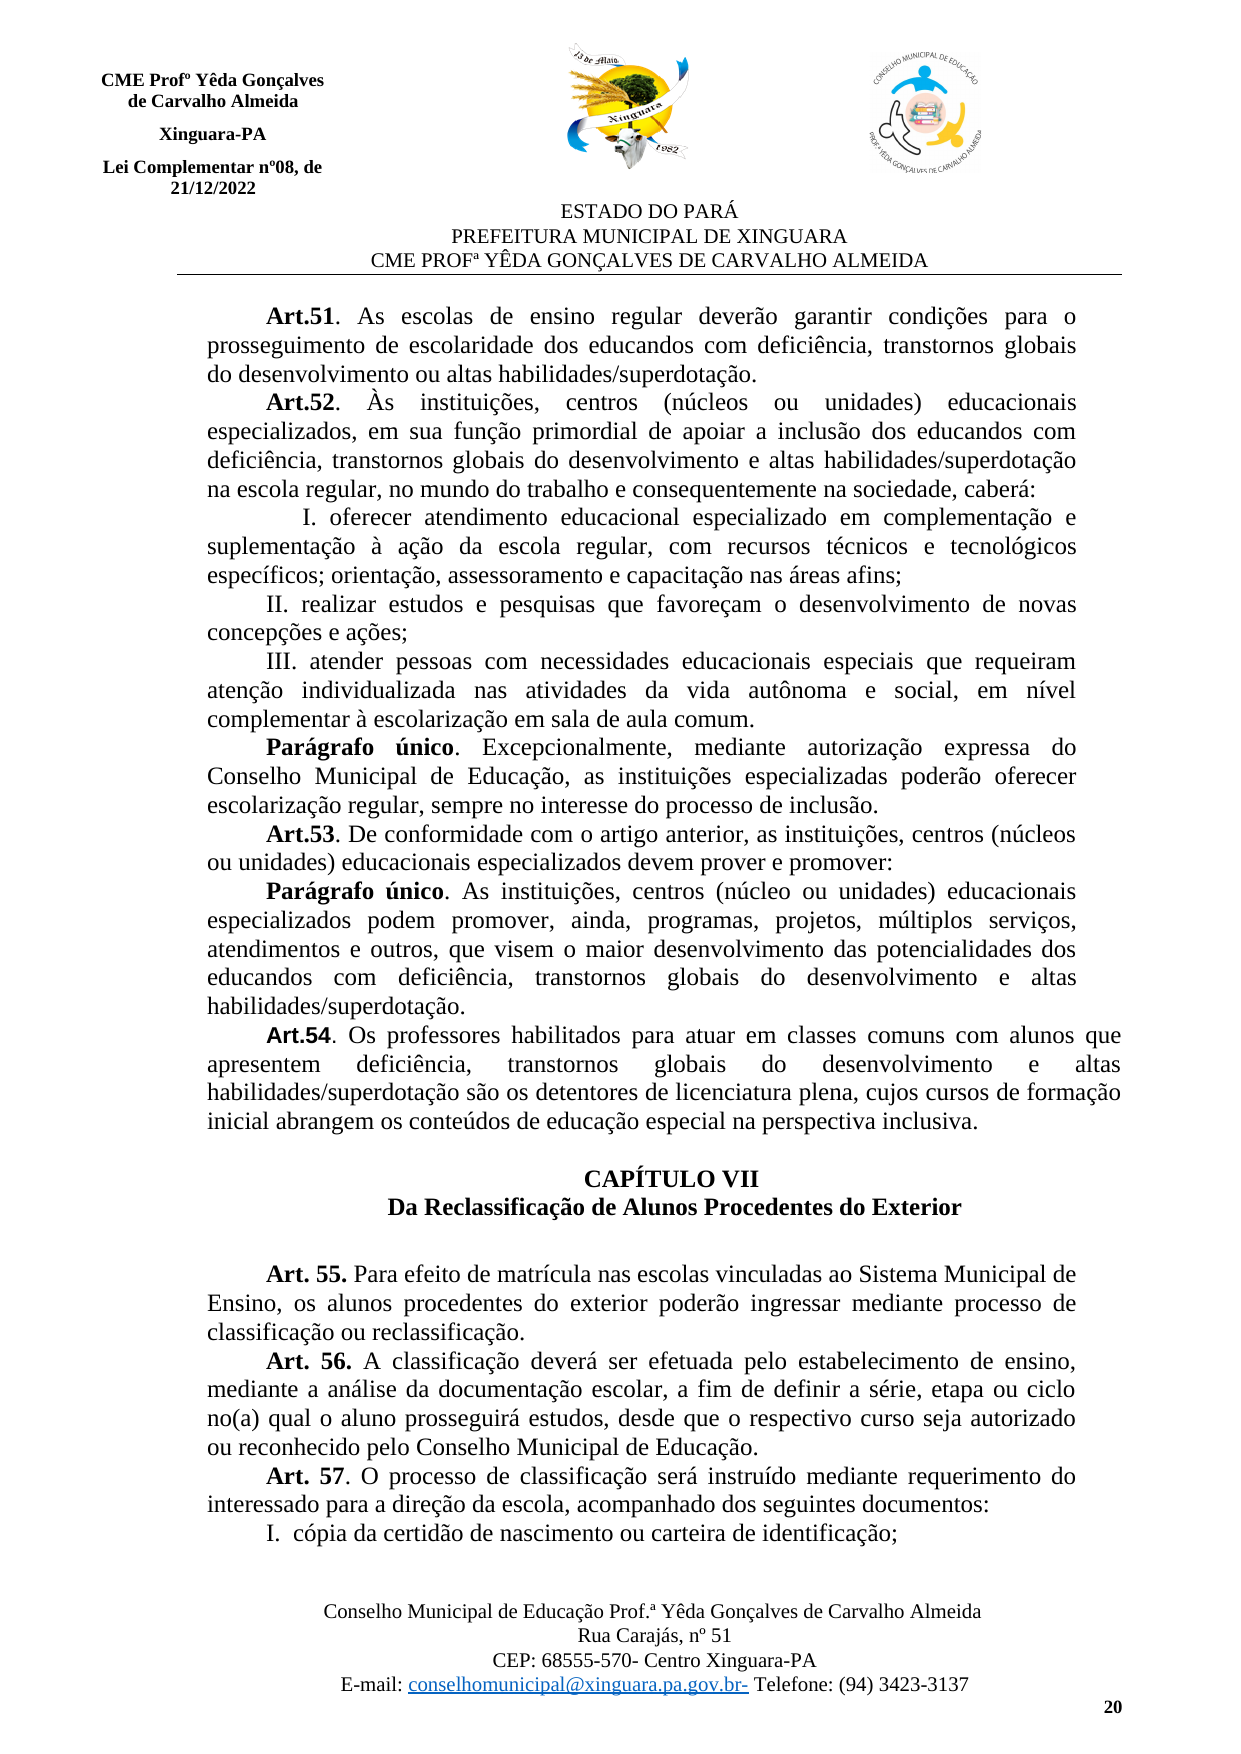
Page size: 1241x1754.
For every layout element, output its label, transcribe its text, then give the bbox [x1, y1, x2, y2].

text III. atender pessoas com necessidades educacionais especiais que requeiram atenção individualizada nas atividades da vida autônoma e social, em nível complementar à escolarização em sala de aula comum. [207, 646, 1077, 732]
subtitle CAPÍTULO VII [207, 1164, 1077, 1192]
text Art.54. Os professores habilitados para atuar em classes comuns com alunos que apresentem deficiência, transtornos globais do desenvolvimento e altas habilidades/superdotação são os detentores de licenciatura plena, cujos cursos de formação inicial abrangem os conteúdos de educação especial na perspectiva inclusiva. [207, 1020, 1122, 1135]
text Art.52. Às instituições, centros (núcleos ou unidades) educacionais especializados, em sua função primordial de apoiar a inclusão dos educandos com deficiência, transtornos globais do desenvolvimento e altas habilidades/superdotação na escola regular, no mundo do trabalho e consequentemente na sociedade, caberá: [207, 387, 1077, 502]
text Art.53. De conformidade com o artigo anterior, as instituições, centros (núcleos ou unidades) educacionais especializados devem prover e promover: [207, 819, 1077, 876]
text Art.51. As escolas de ensino regular deverão garantir condições para o prosseguimento de escolaridade dos educandos com deficiência, transtornos globais do desenvolvimento ou altas habilidades/superdotação. [207, 301, 1077, 387]
picture [561, 38, 696, 169]
subtitle Da Reclassificação de Alunos Procedentes do Exterior [207, 1192, 1077, 1221]
text I. oferecer atendimento educacional especializado em complementação e suplementação à ação da escola regular, com recursos técnicos e tecnológicos específicos; orientação, assessoramento e capacitação nas áreas afins; [207, 502, 1077, 589]
picture [868, 52, 982, 172]
text Parágrafo único. As instituições, centros (núcleo ou unidades) educacionais especializados podem promover, ainda, programas, projetos, múltiplos serviços, atendimentos e outros, que visem o maior desenvolvimento das potencialidades dos educandos com deficiência, transtornos globais do desenvolvimento e altas habilidades/superdotação. [207, 876, 1077, 1020]
text Parágrafo único. Excepcionalmente, mediante autorização expressa do Conselho Municipal de Educação, as instituições especializadas poderão oferecer escolarização regular, sempre no interesse do processo de inclusão. [207, 732, 1077, 819]
text Art. 55. Para efeito de matrícula nas escolas vinculadas ao Sistema Municipal de Ensino, os alunos procedentes do exterior poderão ingressar mediante processo de classificação ou reclassificação. [207, 1259, 1077, 1346]
text I. cópia da certidão de nascimento ou carteira de identificação; [207, 1518, 1077, 1547]
text Art. 57. O processo de classificação será instruído mediante requerimento do interessado para a direção da escola, acompanhado dos seguintes documentos: [207, 1461, 1077, 1518]
text Art. 56. A classificação deverá ser efetuada pelo estabelecimento de ensino, mediante a análise da documentação escolar, a fim de definir a série, etapa ou ciclo no(a) qual o aluno prosseguirá estudos, desde que o respectivo curso seja autorizado ou reconhecido pelo Conselho Municipal de Educação. [207, 1346, 1077, 1461]
text II. realizar estudos e pesquisas que favoreçam o desenvolvimento de novas concepções e ações; [207, 589, 1077, 646]
